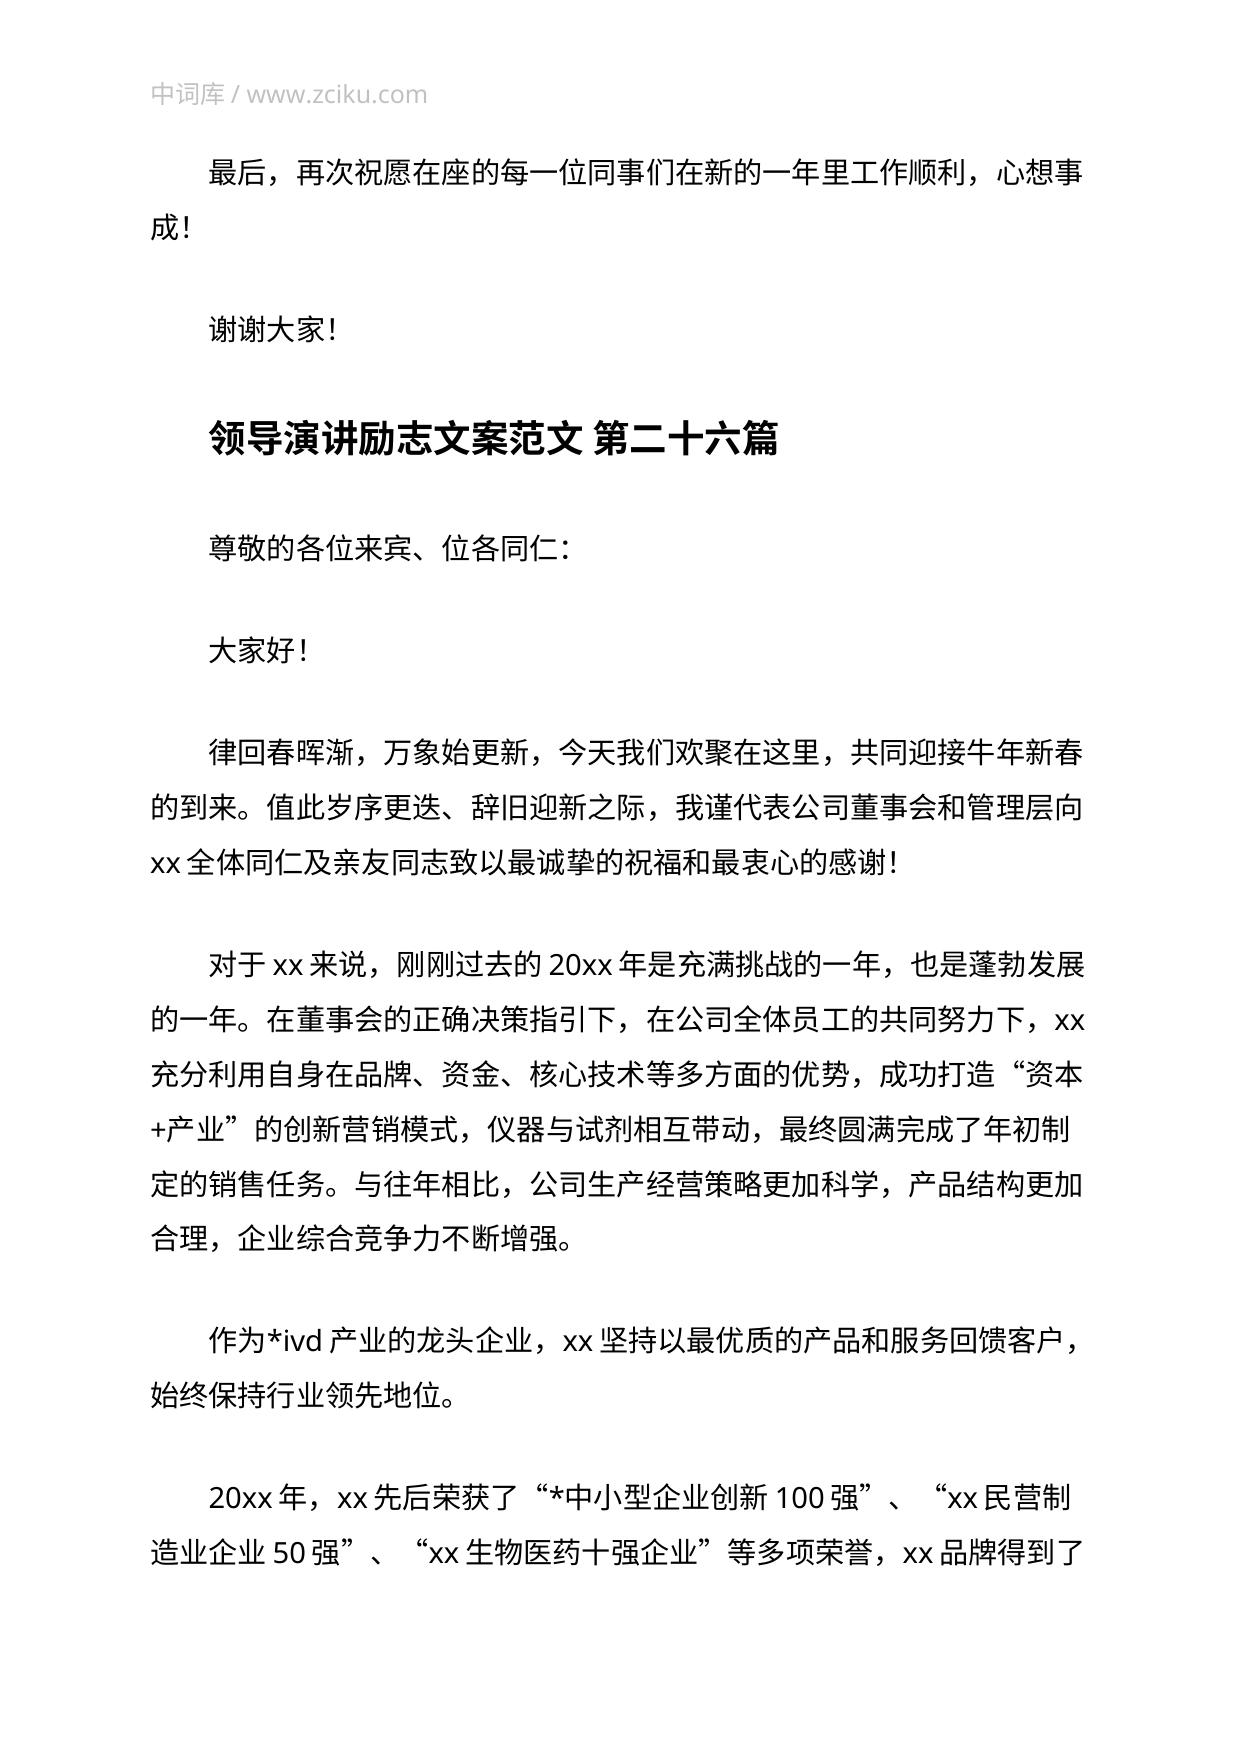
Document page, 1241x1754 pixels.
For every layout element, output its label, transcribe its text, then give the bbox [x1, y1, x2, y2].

text 大家好！ [150, 628, 1090, 670]
text 对于xx来说，刚刚过去的20xx年是充满挑战的一年，也是蓬勃发展的一年。在董事会的正确决策指引下，在公司全体员工的共同努力下，xx充分利用自身在品牌、资金、核心技术等多方面的优势，成功打造“资本+产业”的创新营销模式，仪器与试剂相互带动，最终圆满完成了年初制定的销售任务。与往年相比，公司生产经营策略更加科学，产品结构更加合理，企业综合竞争力不断增强。 [150, 941, 1090, 1258]
text 律回春晖渐，万象始更新，今天我们欢聚在这里，共同迎接牛年新春的到来。值此岁序更迭、辞旧迎新之际，我谨代表公司董事会和管理层向xx全体同仁及亲友同志致以最诚挚的祝福和最衷心的感谢！ [150, 729, 1090, 882]
text 最后，再次祝愿在座的每一位同事们在新的一年里工作顺利，心想事成！ [150, 150, 1090, 247]
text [150, 1474, 1090, 1572]
text 谢谢大家！ [150, 307, 1090, 349]
text 尊敬的各位来宾、位各同仁： [150, 526, 1090, 568]
text 领导演讲励志文案范文 第二十六篇 [150, 408, 1090, 463]
text 作为*ivd产业的龙头企业，xx坚持以最优质的产品和服务回馈客户，始终保持行业领先地位。 [150, 1318, 1090, 1415]
